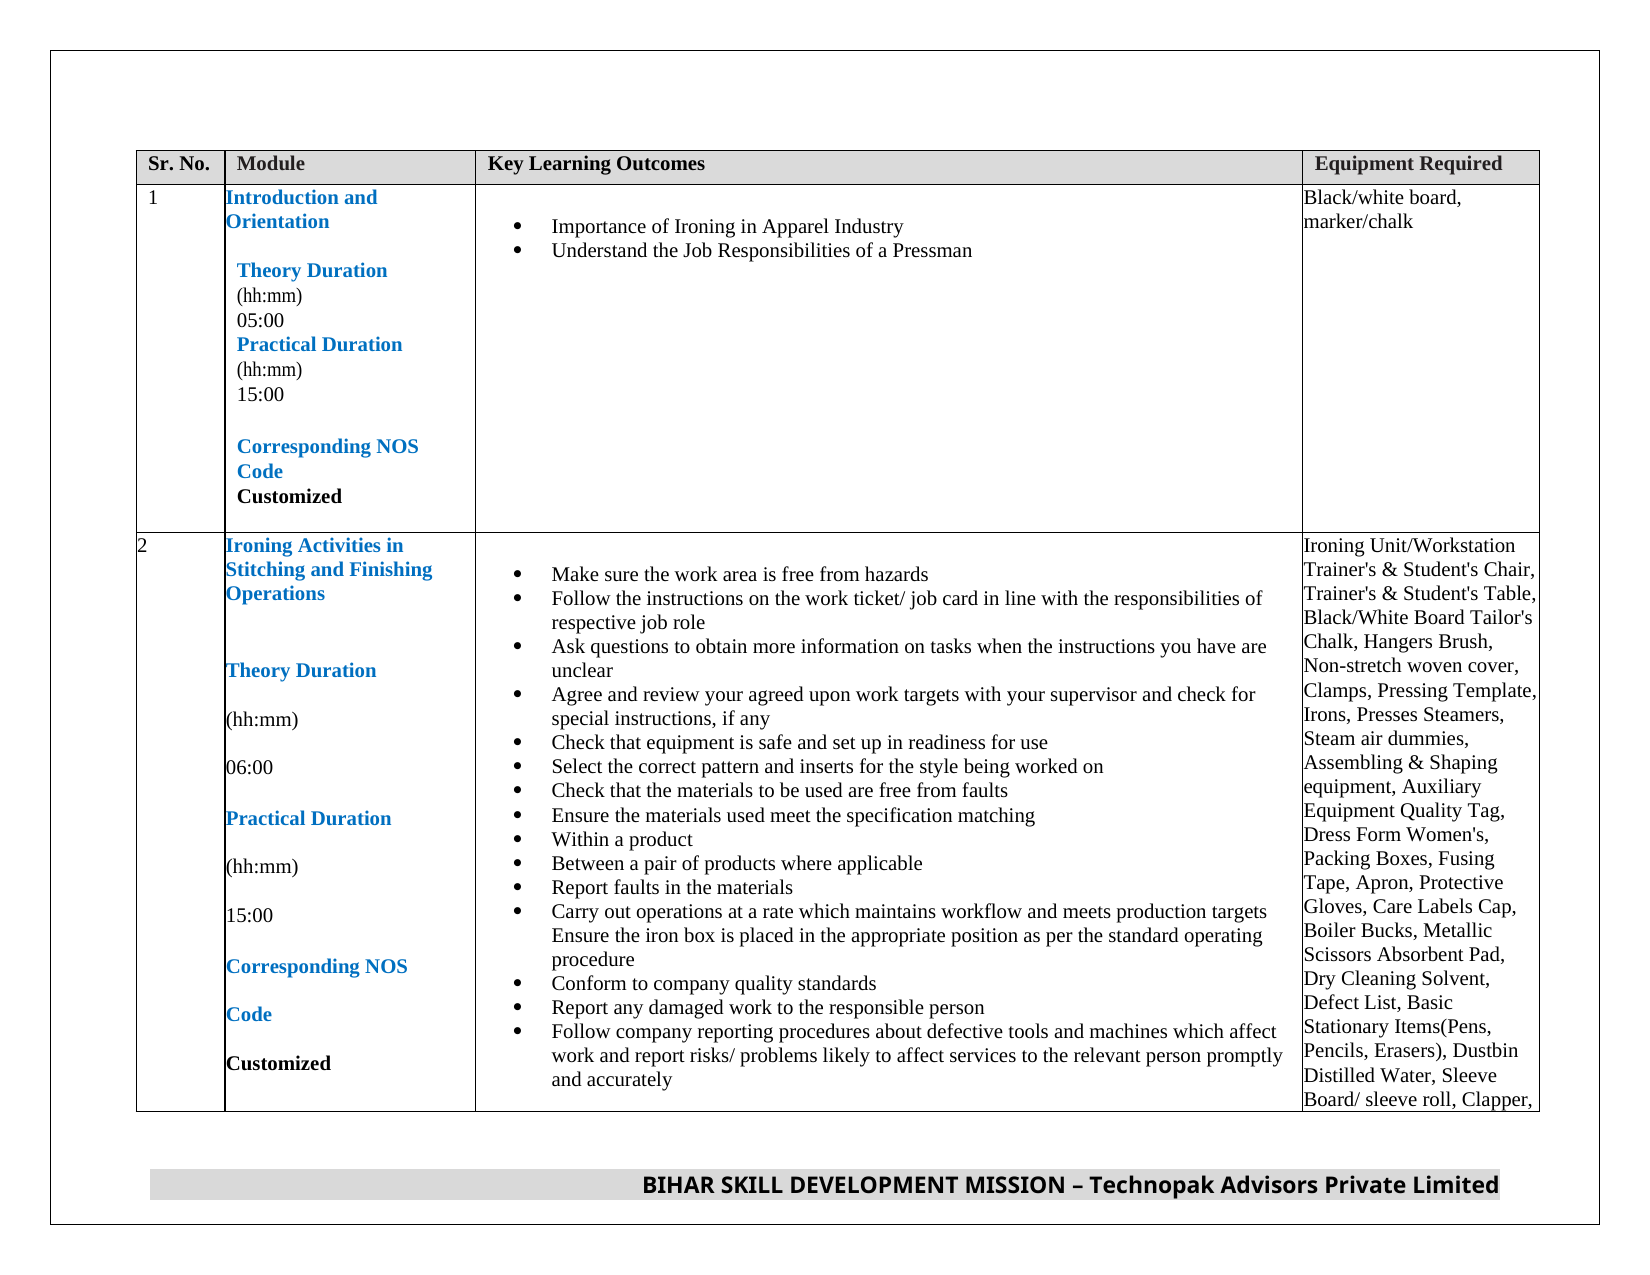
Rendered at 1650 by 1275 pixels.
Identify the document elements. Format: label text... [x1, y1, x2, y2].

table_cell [1303, 533, 1539, 1111]
table_header Key Learning Outcomes [476, 151, 1302, 184]
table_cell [476, 533, 1302, 1111]
table_header Sr. No. [137, 151, 224, 184]
table_cell Importance of Ironing in Apparel Industry Understand the Job Responsibilities of a Pressman [476, 185, 1302, 532]
table_header Equipment Required [1303, 151, 1539, 184]
table_header Module [226, 151, 475, 184]
table_cell Introduction and Orientation Theory Duration (hh:mm) 05:00 Practical Duration (hh:mm) 15:00 Corresponding NOS Code Customized [226, 185, 475, 532]
table_cell 1 [137, 185, 224, 532]
table_cell 2 [137, 533, 224, 1111]
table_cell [226, 533, 475, 1111]
table_cell Black/white board, marker/chalk [1303, 185, 1539, 532]
